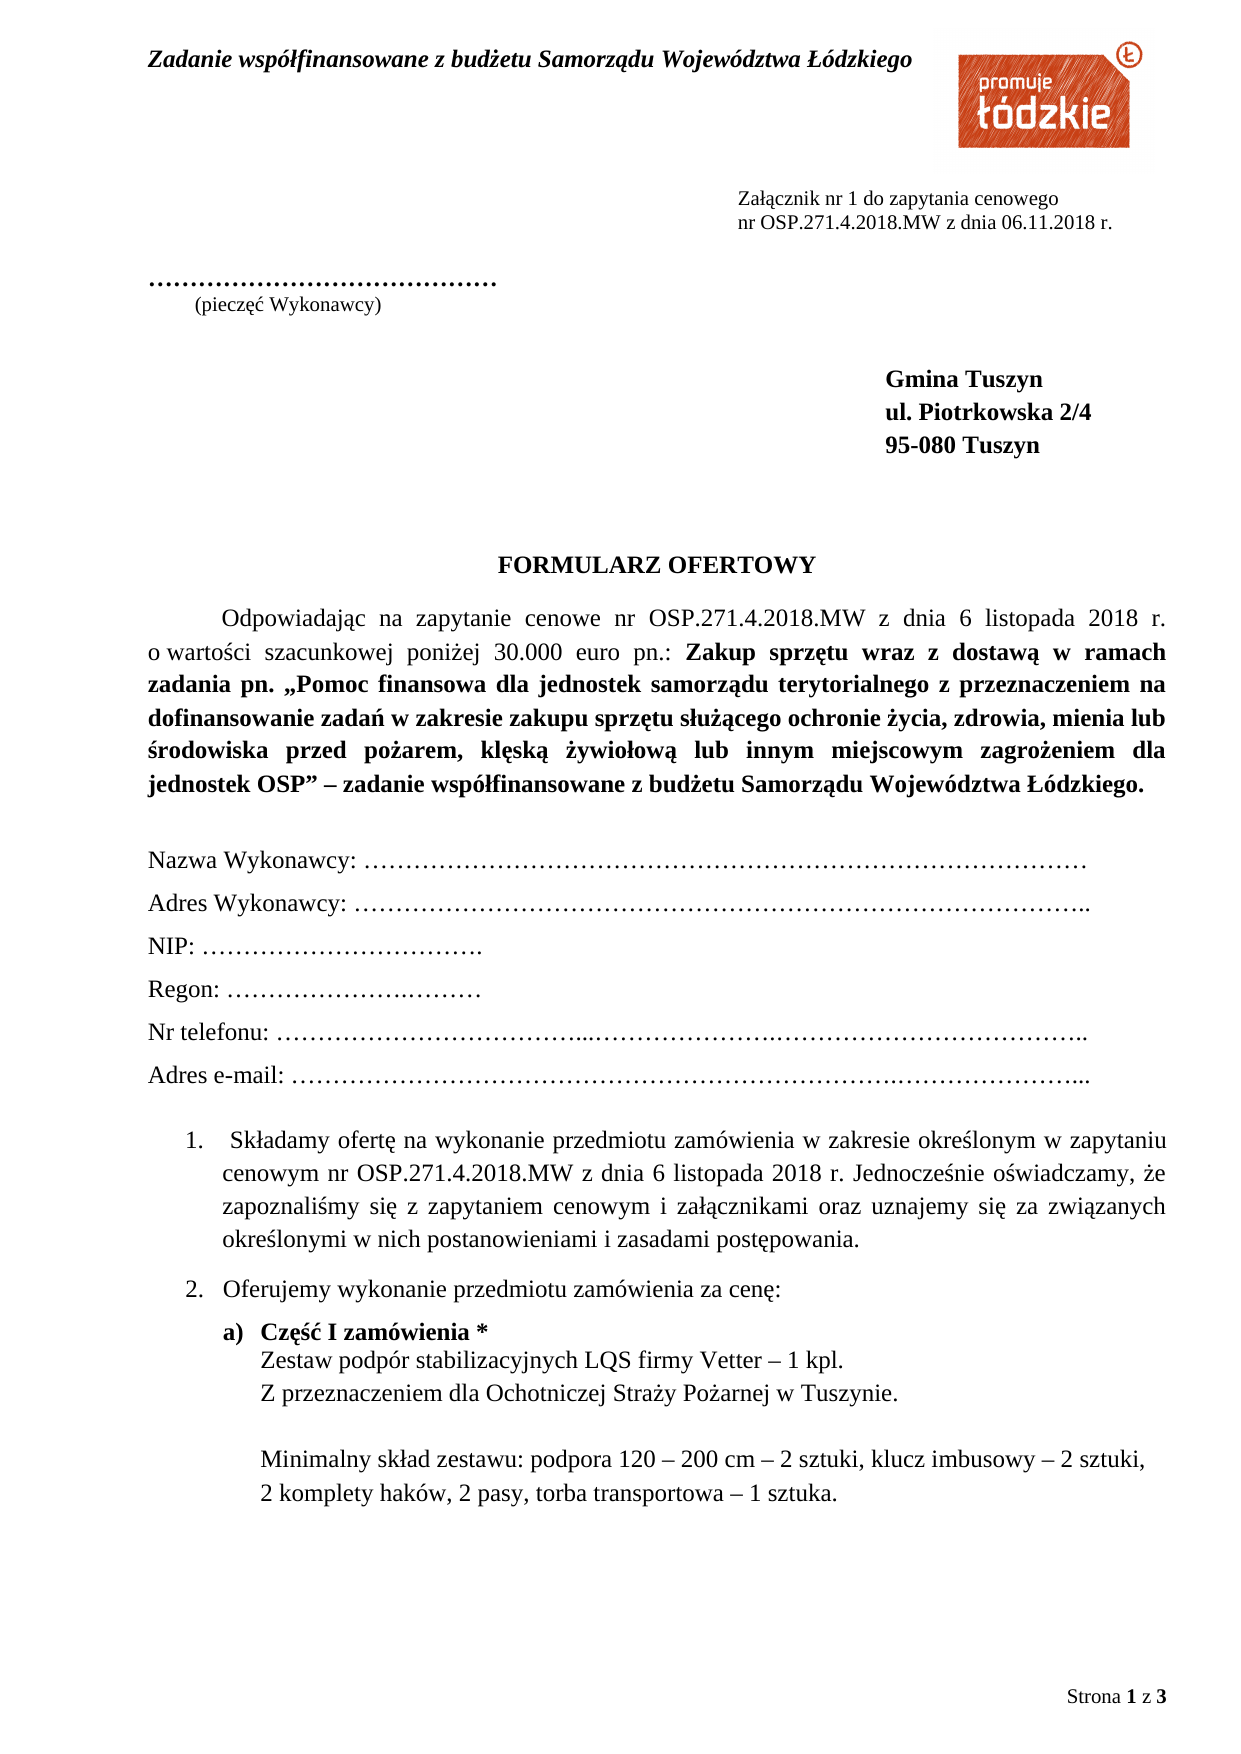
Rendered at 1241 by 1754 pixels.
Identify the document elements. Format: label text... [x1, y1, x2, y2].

list Adres e-mail: ……………………………………………………………….…………………... [148, 1060, 1167, 1089]
list Gmina Tuszyn [885, 364, 1167, 392]
list Adres Wykonawcy: …………………………………………………………………………….. [148, 888, 1167, 917]
list Minimalny skład zestawu: podpora 120 – 200 cm – 2 sztuki, klucz imbusowy – 2 sztuki, 2 komplety haków, 2 pasy, torba transportowa – 1 sztuka. [260, 1444, 1167, 1506]
list Nazwa Wykonawcy: …………………………………………………………………………… [148, 845, 1167, 873]
list Odpowiadając na zapytanie cenowe nr OSP.271.4.2018.MW z dnia 6 listopada 2018 r. o wartości szacunkowej poniżej 30.000 euro pn.: Zakup sprzętu wraz z dostawą w ramach zadania pn. „Pomoc finansowa dla jednostek samorządu terytorialnego z przeznaczeniem na dofinansowanie zadań w zakresie zakupu sprzętu służącego ochronie życia, zdrowia, mienia lub środowiska przed pożarem, klęską żywiołową lub innym miejscowym zagrożeniem dla jednostek OSP” – zadanie współfinansowane z budżetu Samorządu Województwa Łódzkiego. [148, 603, 1167, 797]
list Oferujemy wykonanie przedmiotu zamówienia za cenę: [185, 1274, 1167, 1302]
text …………………………………… [148, 263, 1167, 292]
list Z przeznaczeniem dla Ochotniczej Straży Pożarnej w Tuszynie. [260, 1378, 1167, 1407]
list Regon: ………………….……… [148, 974, 1167, 1003]
list 95-080 Tuszyn [885, 430, 1167, 458]
list ul. Piotrkowska 2/4 [885, 397, 1167, 426]
list NIP: ……………………………. [148, 931, 1167, 960]
list Składamy ofertę na wykonanie przedmiotu zamówienia w zakresie określonym w zapytaniu cenowym nr OSP.271.4.2018.MW z dnia 6 listopada 2018 r. Jednocześnie oświadczamy, że zapoznaliśmy się z zapytaniem cenowym i załącznikami oraz uznajemy się za związanych określonymi w nich postanowieniami i zasadami postępowania. [185, 1125, 1167, 1253]
text FORMULARZ OFERTOWY [148, 550, 1167, 578]
list Część I zamówienia * [223, 1317, 1167, 1346]
list Zestaw podpór stabilizacyjnych LQS firmy Vetter – 1 kpl. [260, 1346, 1167, 1374]
text Załącznik nr 1 do zapytania cenowego nr OSP.271.4.2018.MW z dnia 06.11.2018 r. [738, 186, 1167, 234]
picture [932, 28, 1156, 174]
list Nr telefonu: ………………………………...………………….……………………………….. [148, 1017, 1167, 1046]
text (pieczęć Wykonawcy) [148, 292, 1167, 316]
